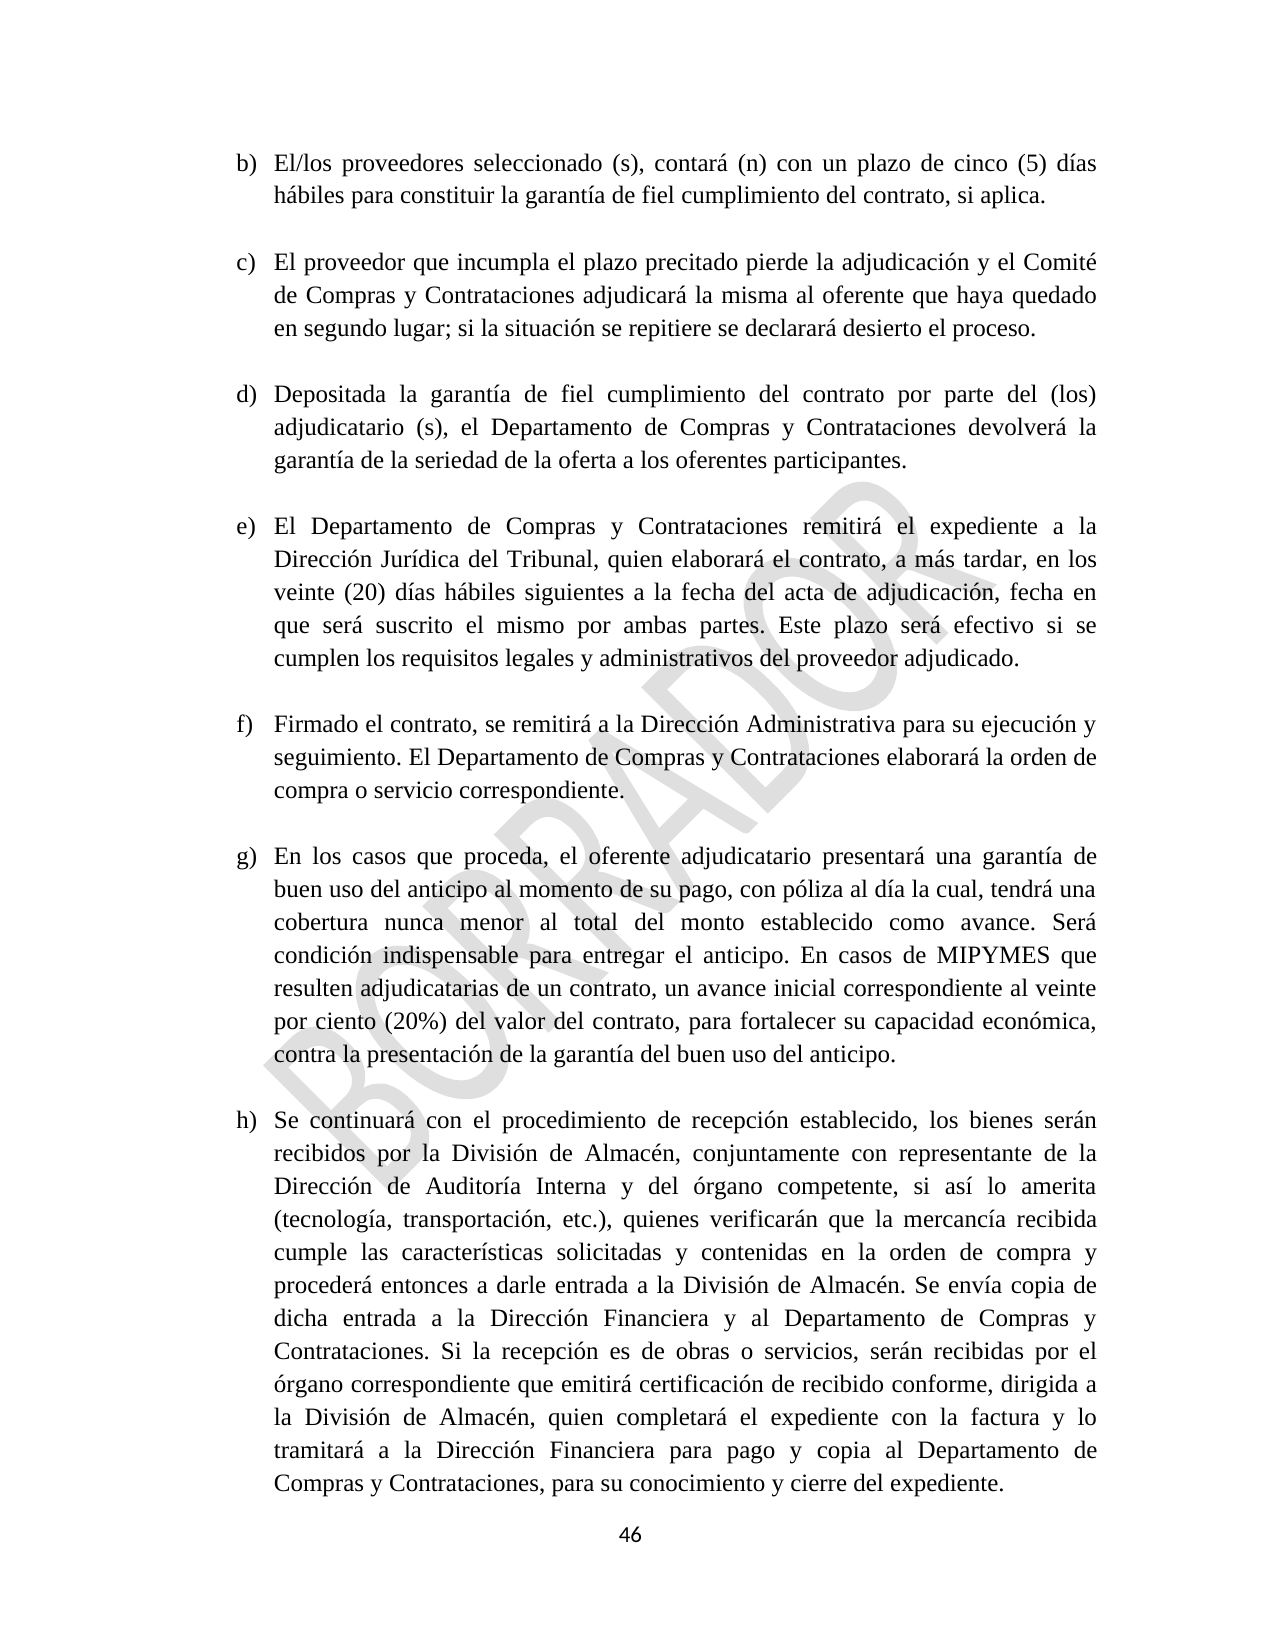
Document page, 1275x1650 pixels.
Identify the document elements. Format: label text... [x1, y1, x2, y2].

list Depositada la garantía de fiel cumplimiento del contrato por parte del (los) adjudicatario (s), el Departamento de Compras y Contrataciones devolverá la garantía de la seriedad de la oferta a los oferentes participantes. [236, 379, 1098, 473]
list En los casos que proceda, el oferente adjudicatario presentará una garantía de buen uso del anticipo al momento de su pago, con póliza al día la cual, tendrá una cobertura nunca menor al total del monto establecido como avance. Será condición indispensable para entregar el anticipo. En casos de MIPYMES que resulten adjudicatarias de un contrato, un avance inicial correspondiente al veinte por ciento (20%) del valor del contrato, para fortalecer su capacidad económica, contra la presentación de la garantía del buen uso del anticipo. [236, 841, 1098, 1068]
list El/los proveedores seleccionado (s), contará (n) con un plazo de cinco (5) días hábiles para constituir la garantía de fiel cumplimiento del contrato, si aplica. [236, 148, 1098, 209]
list El Departamento de Compras y Contrataciones remitirá el expediente a la Dirección Jurídica del Tribunal, quien elaborará el contrato, a más tardar, en los veinte (20) días hábiles siguientes a la fecha del acta de adjudicación, fecha en que será suscrito el mismo por ambas partes. Este plazo será efectivo si se cumplen los requisitos legales y administrativos del proveedor adjudicado. [236, 511, 1098, 672]
list Firmado el contrato, se remitirá a la Dirección Administrativa para su ejecución y seguimiento. El Departamento de Compras y Contrataciones elaborará la orden de compra o servicio correspondiente. [236, 709, 1098, 804]
list Se continuará con el procedimiento de recepción establecido, los bienes serán recibidos por la División de Almacén, conjuntamente con representante de la Dirección de Auditoría Interna y del órgano competente, si así lo amerita (tecnología, transportación, etc.), quienes verificarán que la mercancía recibida cumple las características solicitadas y contenidas en la orden de compra y procederá entonces a darle entrada a la División de Almacén. Se envía copia de dicha entrada a la Dirección Financiera y al Departamento de Compras y Contrataciones. Si la recepción es de obras o servicios, serán recibidas por el órgano correspondiente que emitirá certificación de recibido conforme, dirigida a la División de Almacén, quien completará el expediente con la factura y lo tramitará a la Dirección Financiera para pago y copia al Departamento de Compras y Contrataciones, para su conocimiento y cierre del expediente. [236, 1105, 1098, 1497]
list El proveedor que incumpla el plazo precitado pierde la adjudicación y el Comité de Compras y Contrataciones adjudicará la misma al oferente que haya quedado en segundo lugar; si la situación se repitiere se declarará desierto el proceso. [236, 247, 1098, 341]
